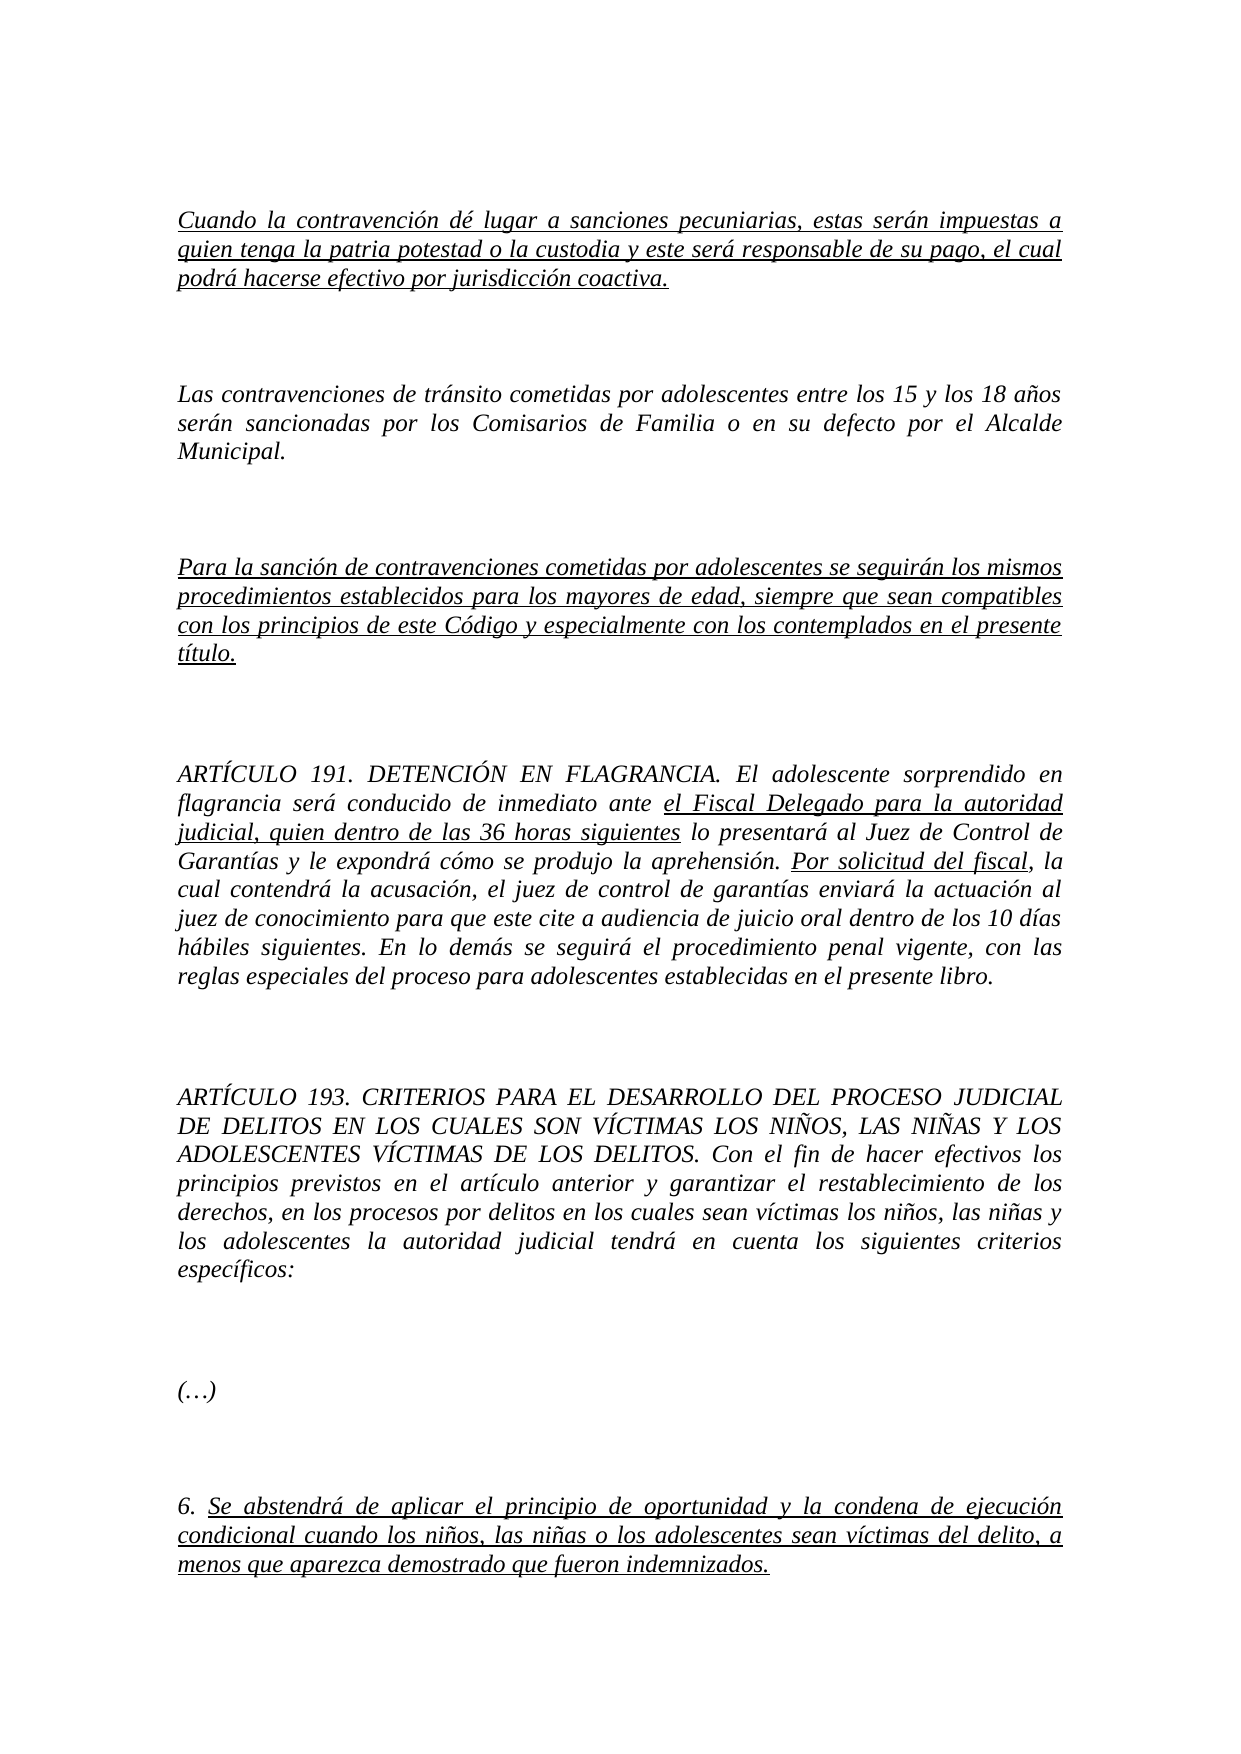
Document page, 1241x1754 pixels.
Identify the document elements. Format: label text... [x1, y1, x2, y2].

text Cuando la contravención dé lugar a sanciones pecuniarias, estas serán impuestas a quien tenga la patria potestad o la custodia y este será responsable de su pago, el cual podrá hacerse efectivo por jurisdicción coactiva. [177, 206, 1063, 231]
text Las contravenciones de tránsito cometidas por adolescentes entre los 15 y los 18 años serán sancionadas por los Comisarios de Familia o en su defecto por el Alcalde Municipal. [177, 379, 1063, 465]
text Cuando la contravención dé lugar a sanciones pecuniarias, estas serán impuestas a quien tenga la patria potestad o la custodia y este será responsable de su pago, el cual podrá hacerse efectivo por jurisdicción coactiva. [177, 232, 1063, 292]
text ARTÍCULO 193. CRITERIOS PARA EL DESARROLLO DEL PROCESO JUDICIAL DE DELITOS EN LOS CUALES SON VÍCTIMAS LOS NIÑOS, LAS NIÑAS Y LOS ADOLESCENTES VÍCTIMAS DE LOS DELITOS. Con el fin de hacer efectivos los principios previstos en el artículo anterior y garantizar el restablecimiento de los derechos, en los procesos por delitos en los cuales sean víctimas los niños, las niñas y los adolescentes la autoridad judicial tendrá en cuenta los siguientes criterios específicos: [177, 1082, 1063, 1283]
text (…) [177, 1376, 1063, 1404]
text 6. Se abstendrá de aplicar el principio de oportunidad y la condena de ejecución condicional cuando los niños, las niñas o los adolescentes sean víctimas del delito, a menos que aparezca demostrado que fueron indemnizados. [177, 1546, 1063, 1578]
text Para la sanción de contravenciones cometidas por adolescentes se seguirán los mismos procedimientos establecidos para los mayores de edad, siempre que sean compatibles con los principios de este Código y especialmente con los contemplados en el presente título. [177, 552, 1063, 577]
text Para la sanción de contravenciones cometidas por adolescentes se seguirán los mismos procedimientos establecidos para los mayores de edad, siempre que sean compatibles con los principios de este Código y especialmente con los contemplados en el presente título. [177, 578, 1063, 606]
text ARTÍCULO 191. DETENCIÓN EN FLAGRANCIA. El adolescente sorprendido en flagrancia será conducido de inmediato ante el Fiscal Delegado para la autoridad judicial, quien dentro de las 36 horas siguientes lo presentará al Juez de Control de Garantías y le expondrá cómo se produjo la aprehensión. Por solicitud del fiscal, la cual contendrá la acusación, el juez de control de garantías enviará la actuación al juez de conocimiento para que este cite a audiencia de juicio oral dentro de los 10 días hábiles siguientes. En lo demás se seguirá el procedimiento penal vigente, con las reglas especiales del proceso para adolescentes establecidas en el presente libro. [177, 759, 1063, 989]
text 6. Se abstendrá de aplicar el principio de oportunidad y la condena de ejecución condicional cuando los niños, las niñas o los adolescentes sean víctimas del delito, a menos que aparezca demostrado que fueron indemnizados. [177, 1491, 1063, 1545]
text Para la sanción de contravenciones cometidas por adolescentes se seguirán los mismos procedimientos establecidos para los mayores de edad, siempre que sean compatibles con los principios de este Código y especialmente con los contemplados en el presente título. [177, 607, 1063, 667]
